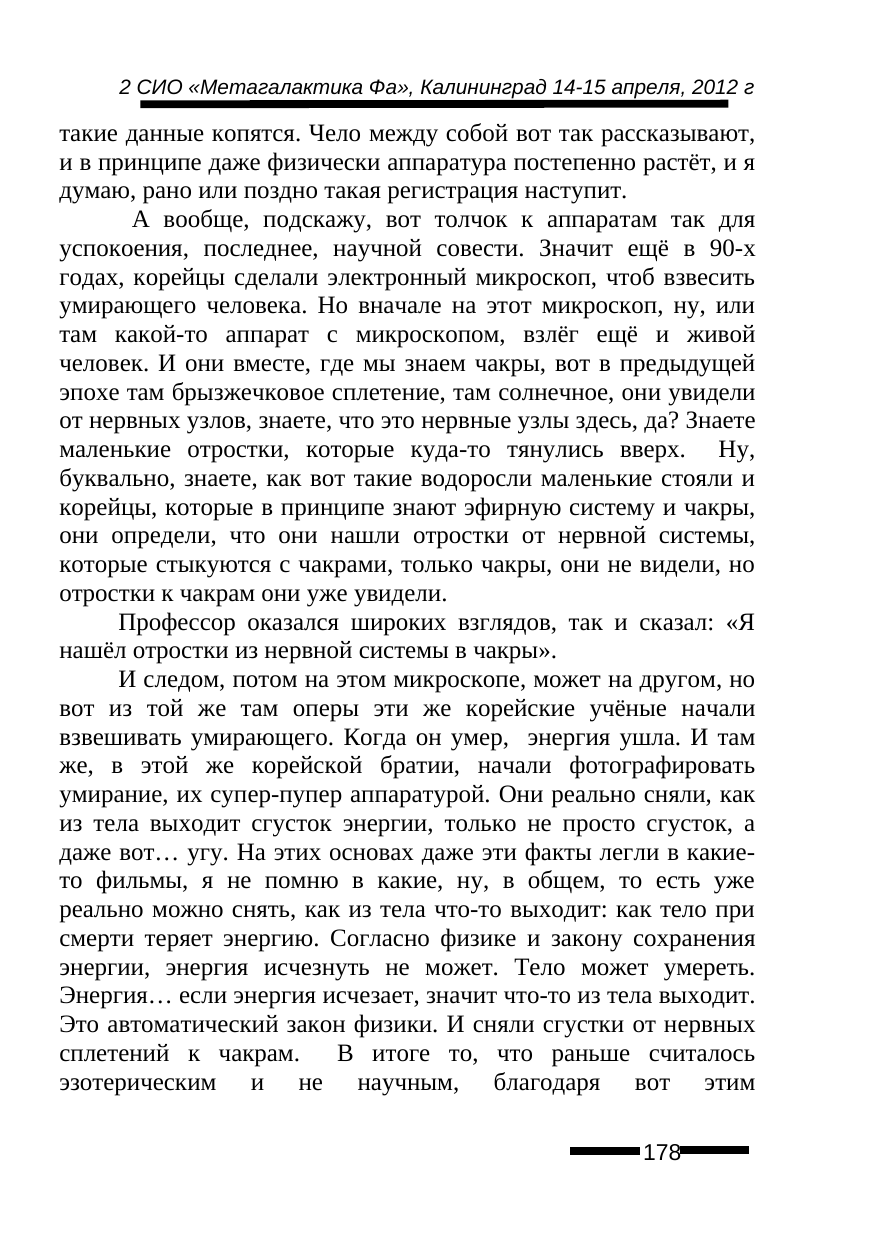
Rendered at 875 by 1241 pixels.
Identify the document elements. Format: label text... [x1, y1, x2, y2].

text А вообще, подскажу, вот толчок к аппаратам так для успокоения, последнее, научной совести. Значит ещё в 90-х годах, корейцы сделали электронный микроскоп, чтоб взвесить умирающего человека. Но вначале на этот микроскоп, ну, или там какой-то аппарат с микроскопом, взлёг ещё и живой человек. И они вместе, где мы знаем чакры, вот в предыдущей эпохе там брызжечковое сплетение, там солнечное, они увидели от нервных узлов, знаете, что это нервные узлы здесь, да? Знаете маленькие отростки, которые куда-то тянулись вверх. Ну, буквально, знаете, как вот такие водоросли маленькие стояли и корейцы, которые в принципе знают эфирную систему и чакры, они определи, что они нашли отростки от нервной системы, которые стыкуются с чакрами, только чакры, они не видели, но отростки к чакрам они уже увидели. [59, 204, 756, 607]
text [59, 118, 756, 204]
text Профессор оказался широких взглядов, так и сказал: «Я нашёл отростки из нервной системы в чакры». [59, 607, 756, 664]
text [59, 664, 756, 1096]
